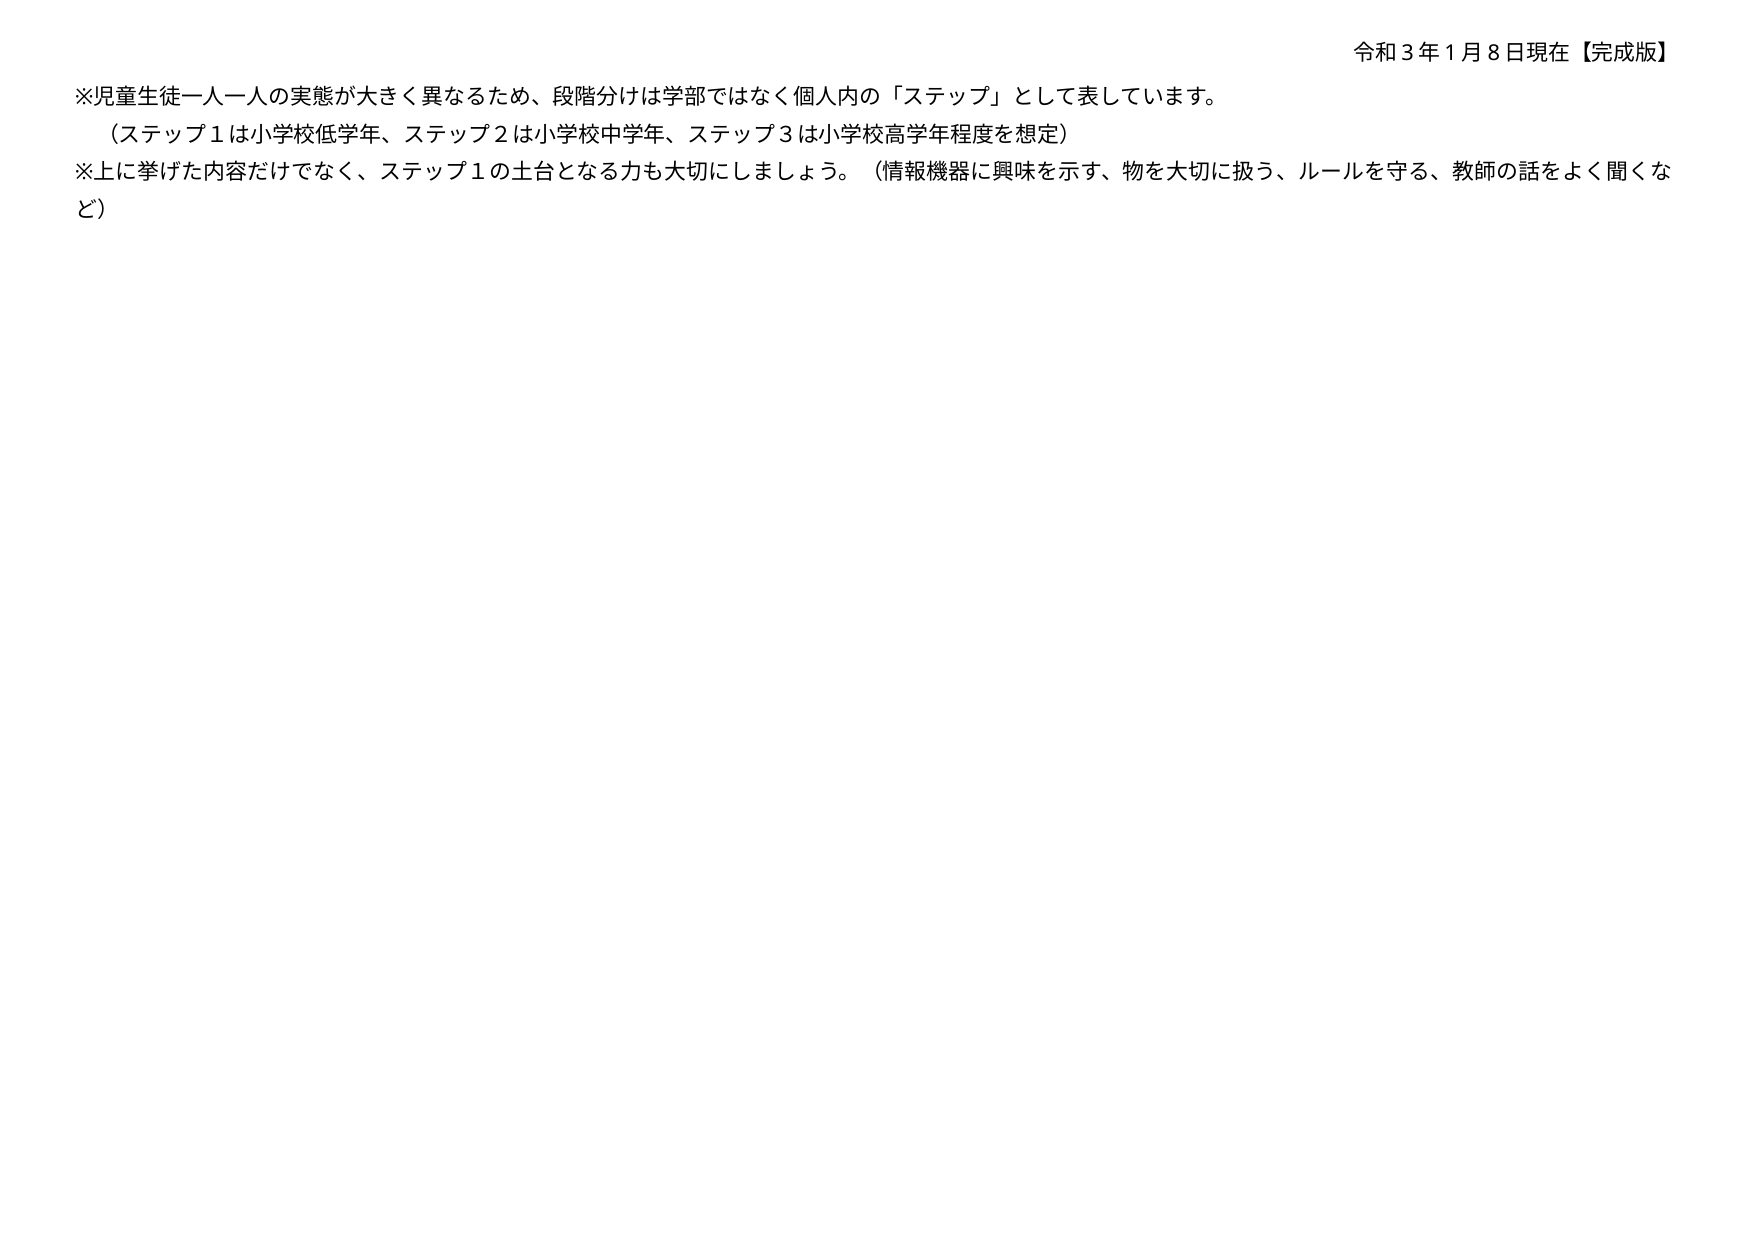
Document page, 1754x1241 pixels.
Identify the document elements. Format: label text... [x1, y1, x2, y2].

text （ステップ１は小学校低学年、ステップ２は小学校中学年、ステップ３は小学校高学年程度を想定） [75, 114, 1679, 151]
text ※上に挙げた内容だけでなく、ステップ１の土台となる力も大切にしましょう。（情報機器に興味を示す、物を大切に扱う、ルールを守る、教師の話をよく聞くなど） [75, 151, 1679, 226]
text ※児童生徒一人一人の実態が大きく異なるため、段階分けは学部ではなく個人内の「ステップ」として表しています。 [75, 76, 1679, 114]
